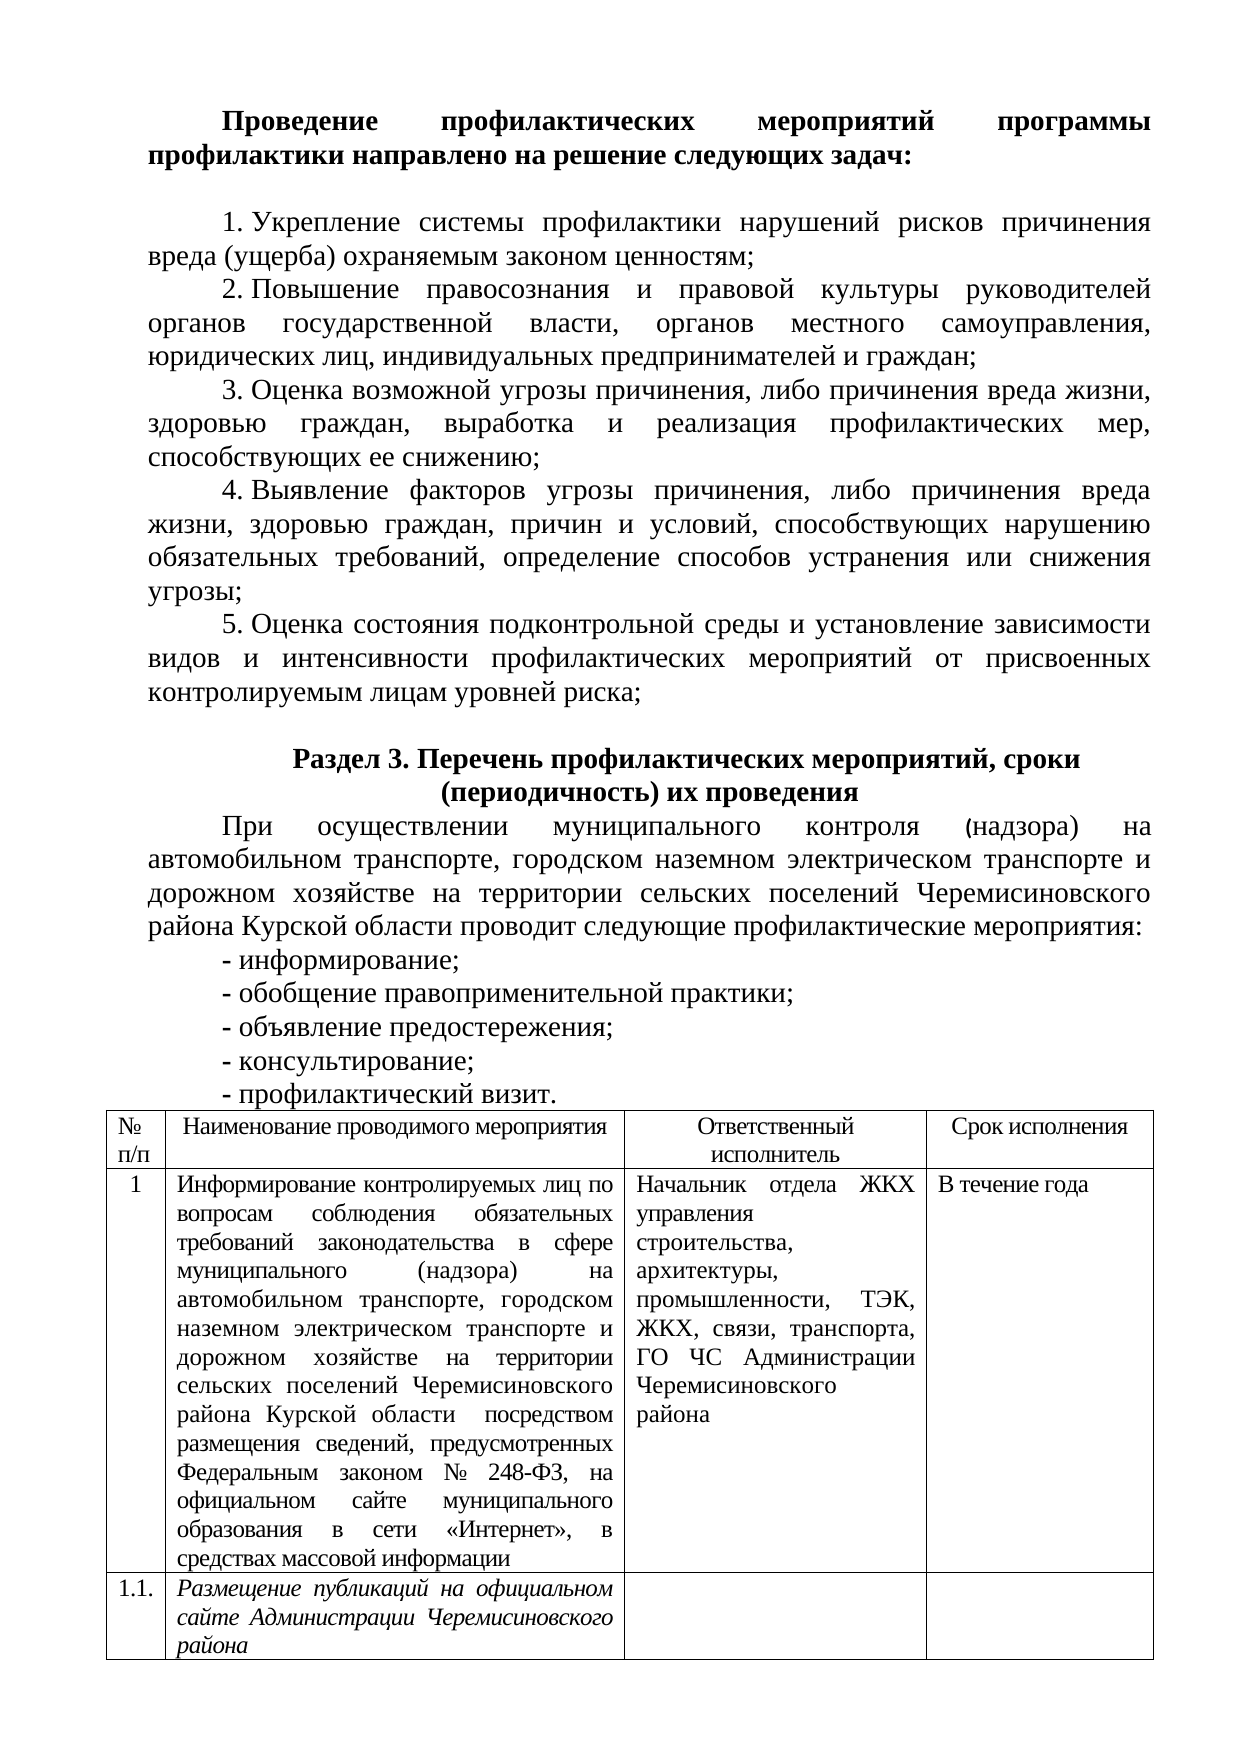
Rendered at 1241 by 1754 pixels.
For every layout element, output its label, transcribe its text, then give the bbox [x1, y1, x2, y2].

text Проведение профилактических мероприятий программы профилактики направлено на решение следующих задач: [148, 103, 1152, 171]
table_header Ответственный исполнитель [625, 1111, 926, 1168]
text - информирование; [148, 942, 1152, 976]
list Оценка состояния подконтрольной среды и установление зависимости видов и интенсивности профилактических мероприятий от присвоенных контролируемым лицам уровней риска; [148, 607, 1152, 707]
table_cell [625, 1573, 926, 1659]
table_cell В течение года [927, 1169, 1153, 1572]
list Выявление факторов угрозы причинения, либо причинения вреда жизни, здоровью граждан, причин и условий, способствующих нарушению обязательных требований, определение способов устранения или снижения угрозы; [148, 472, 1152, 607]
table_cell [927, 1573, 1153, 1659]
table_cell Размещение публикаций на официальном сайте Администрации Черемисиновского района [166, 1573, 624, 1659]
list Повышение правосознания и правовой культуры руководителей органов государственной власти, органов местного самоуправления, юридических лиц, индивидуальных предпринимателей и граждан; [148, 271, 1152, 372]
table_cell 1 [107, 1169, 165, 1572]
list Укрепление системы профилактики нарушений рисков причинения вреда (ущерба) охраняемым законом ценностям; [148, 204, 1152, 271]
table_header Срок исполнения [927, 1111, 1153, 1168]
table_cell 1.1. [107, 1573, 165, 1659]
table_header Наименование проводимого мероприятия [166, 1111, 624, 1168]
text - обобщение правоприменительной практики; [148, 976, 1152, 1009]
text - профилактический визит. [148, 1076, 1152, 1110]
text Раздел 3. Перечень профилактических мероприятий, сроки (периодичность) их проведения [148, 741, 1152, 808]
text - объявление предостережения; [148, 1009, 1152, 1043]
text - консультирование; [148, 1043, 1152, 1076]
table_cell Информирование контролируемых лиц по вопросам соблюдения обязательных требований законодательства в сфере муниципального (надзора) на автомобильном транспорте, городском наземном электрическом транспорте и дорожном хозяйстве на территории сельских поселений Черемисиновского района Курской области посредством размещения сведений, предусмотренных Федеральным законом № 248-ФЗ, на официальном сайте муниципального образования в сети «Интернет», в средствах массовой информации [166, 1169, 624, 1572]
table_header № п/п [107, 1111, 165, 1168]
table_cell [625, 1169, 926, 1572]
list Оценка возможной угрозы причинения, либо причинения вреда жизни, здоровью граждан, выработка и реализация профилактических мер, способствующих ее снижению; [148, 372, 1152, 472]
text При осуществлении муниципального контроля (надзора) на автомобильном транспорте, городском наземном электрическом транспорте и дорожном хозяйстве на территории сельских поселений Черемисиновского района Курской области проводит следующие профилактические мероприятия: [148, 808, 1152, 942]
